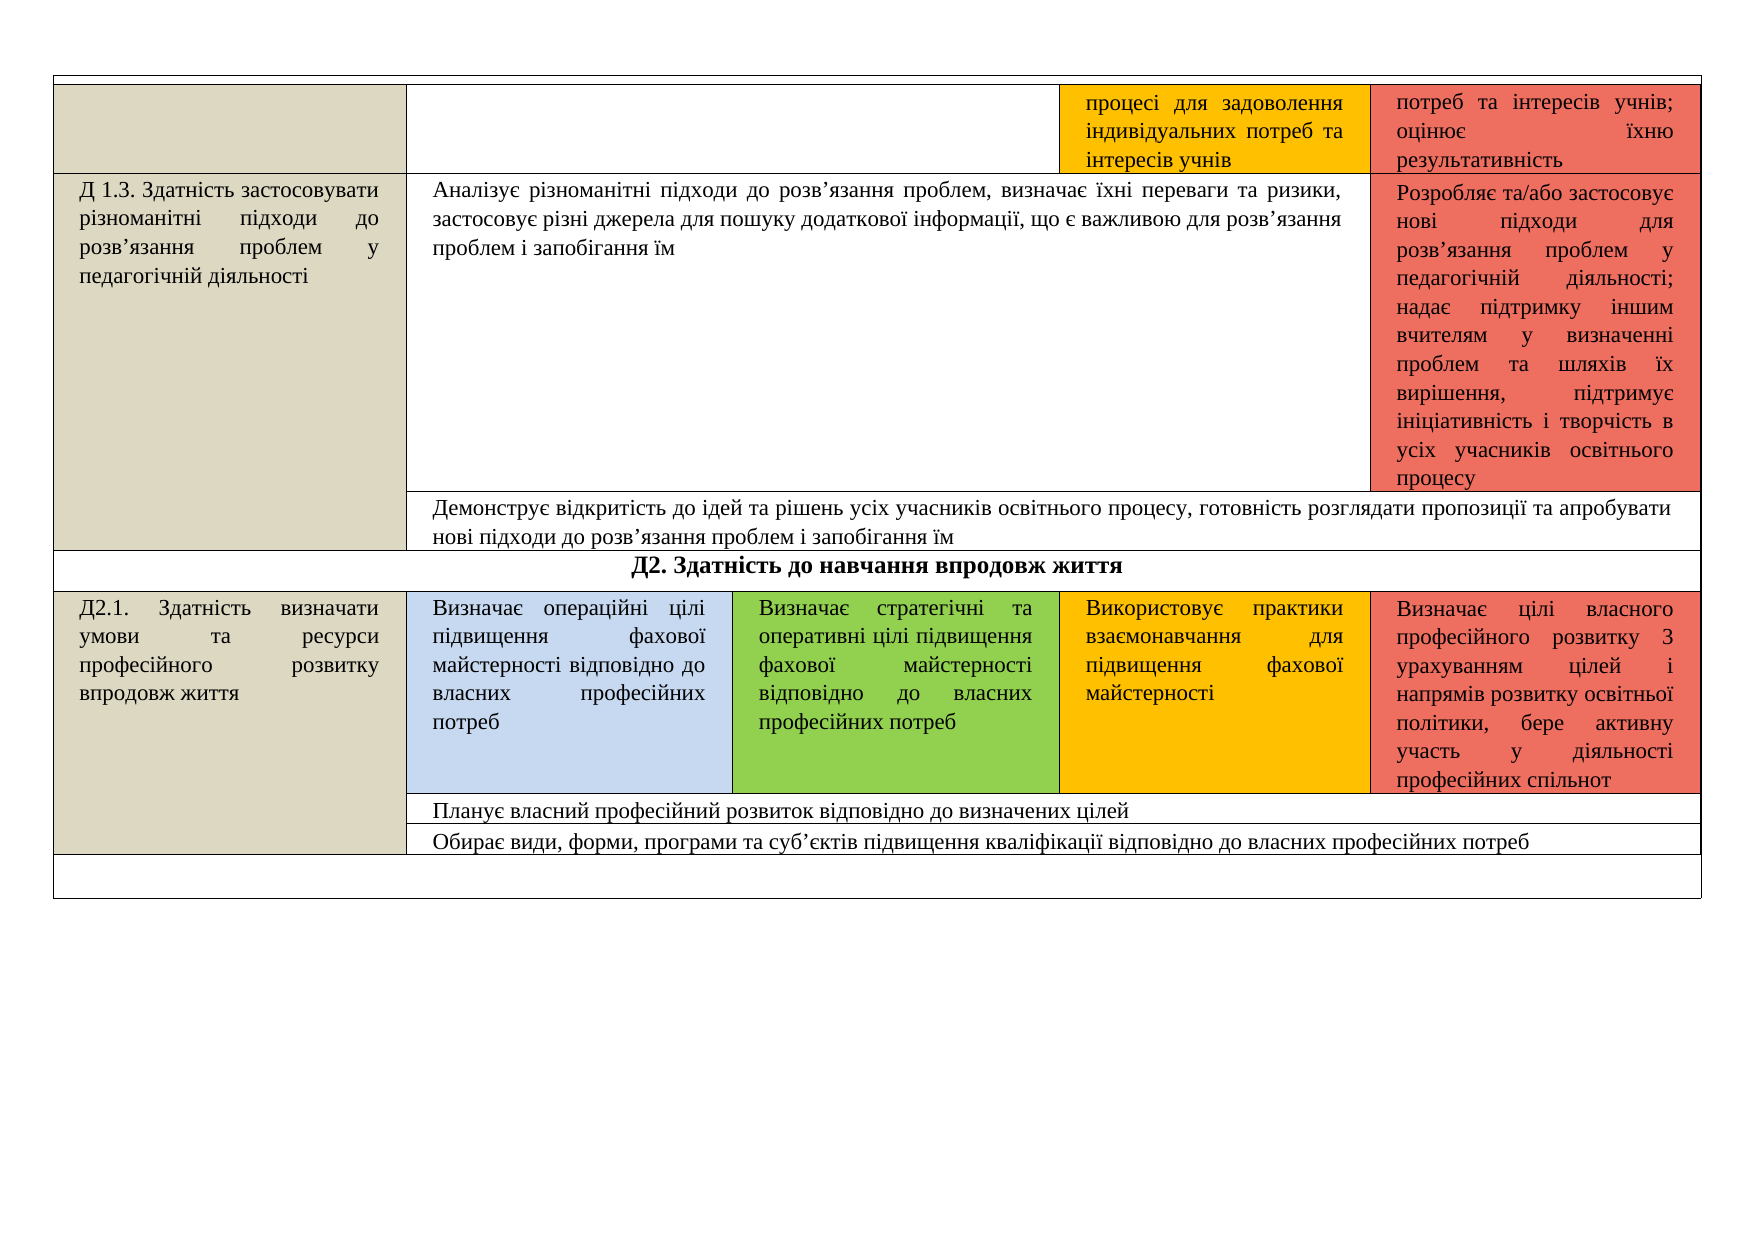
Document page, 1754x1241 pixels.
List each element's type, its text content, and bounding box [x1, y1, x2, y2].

table_cell Визначає стратегічні та оперативні цілі підвищення фахової майстерності відповідно до власних професійних потреб [733, 592, 1059, 793]
table_cell Планує власний професійний розвиток відповідно до визначених цілей [407, 794, 1700, 823]
table_header процесі для задоволення індивідуальних потреб та інтересів учнів [1060, 85, 1370, 173]
table_cell Визначає операційні цілі підвищення фахової майстерності відповідно до власних професійних потреб [407, 592, 732, 793]
table_cell Д2. Здатність до навчання впродовж життя [54, 551, 1700, 591]
table_cell Д 1.3. Здатність застосовувати різноманітні підходи до розв’язання проблем у педагогічній діяльності [54, 174, 406, 550]
table_header потреб та інтересів учнів; оцінює їхню результативність [1371, 85, 1700, 173]
table_cell Аналізує різноманітні підходи до розв’язання проблем, визначає їхні переваги та ризики, застосовує різні джерела для пошуку додаткової інформації, що є важливою для розв’язання проблем і запобігання їм [407, 174, 1370, 491]
table_cell Д2.1. Здатність визначати умови та ресурси професійного розвитку впродовж життя [54, 592, 406, 854]
table_cell Обирає види, форми, програми та суб’єктів підвищення кваліфікації відповідно до власних професійних потреб [407, 824, 1700, 854]
table_header [407, 85, 1059, 173]
table_cell Використовує практики взаємонавчання для підвищення фахової майстерності [1060, 592, 1370, 793]
table_cell Визначає цілі власного професійного розвитку 3 урахуванням цілей і напрямів розвитку освітньої політики, бере активну участь у діяльності професійних спільнот [1371, 592, 1700, 793]
table_cell Розробляє та/або застосовує нові підходи для розв’язання проблем у педагогічній діяльності; надає підтримку іншим вчителям у визначенні проблем та шляхів їх вирішення, підтримує ініціативність і творчість в усіх учасників освітнього процесу [1371, 174, 1700, 491]
table_header [54, 85, 406, 173]
table_cell Демонструє відкритість до ідей та рішень усіх учасників освітнього процесу, готовність розглядати пропозиції та апробувати нові підходи до розв’язання проблем і запобігання їм [407, 492, 1700, 550]
